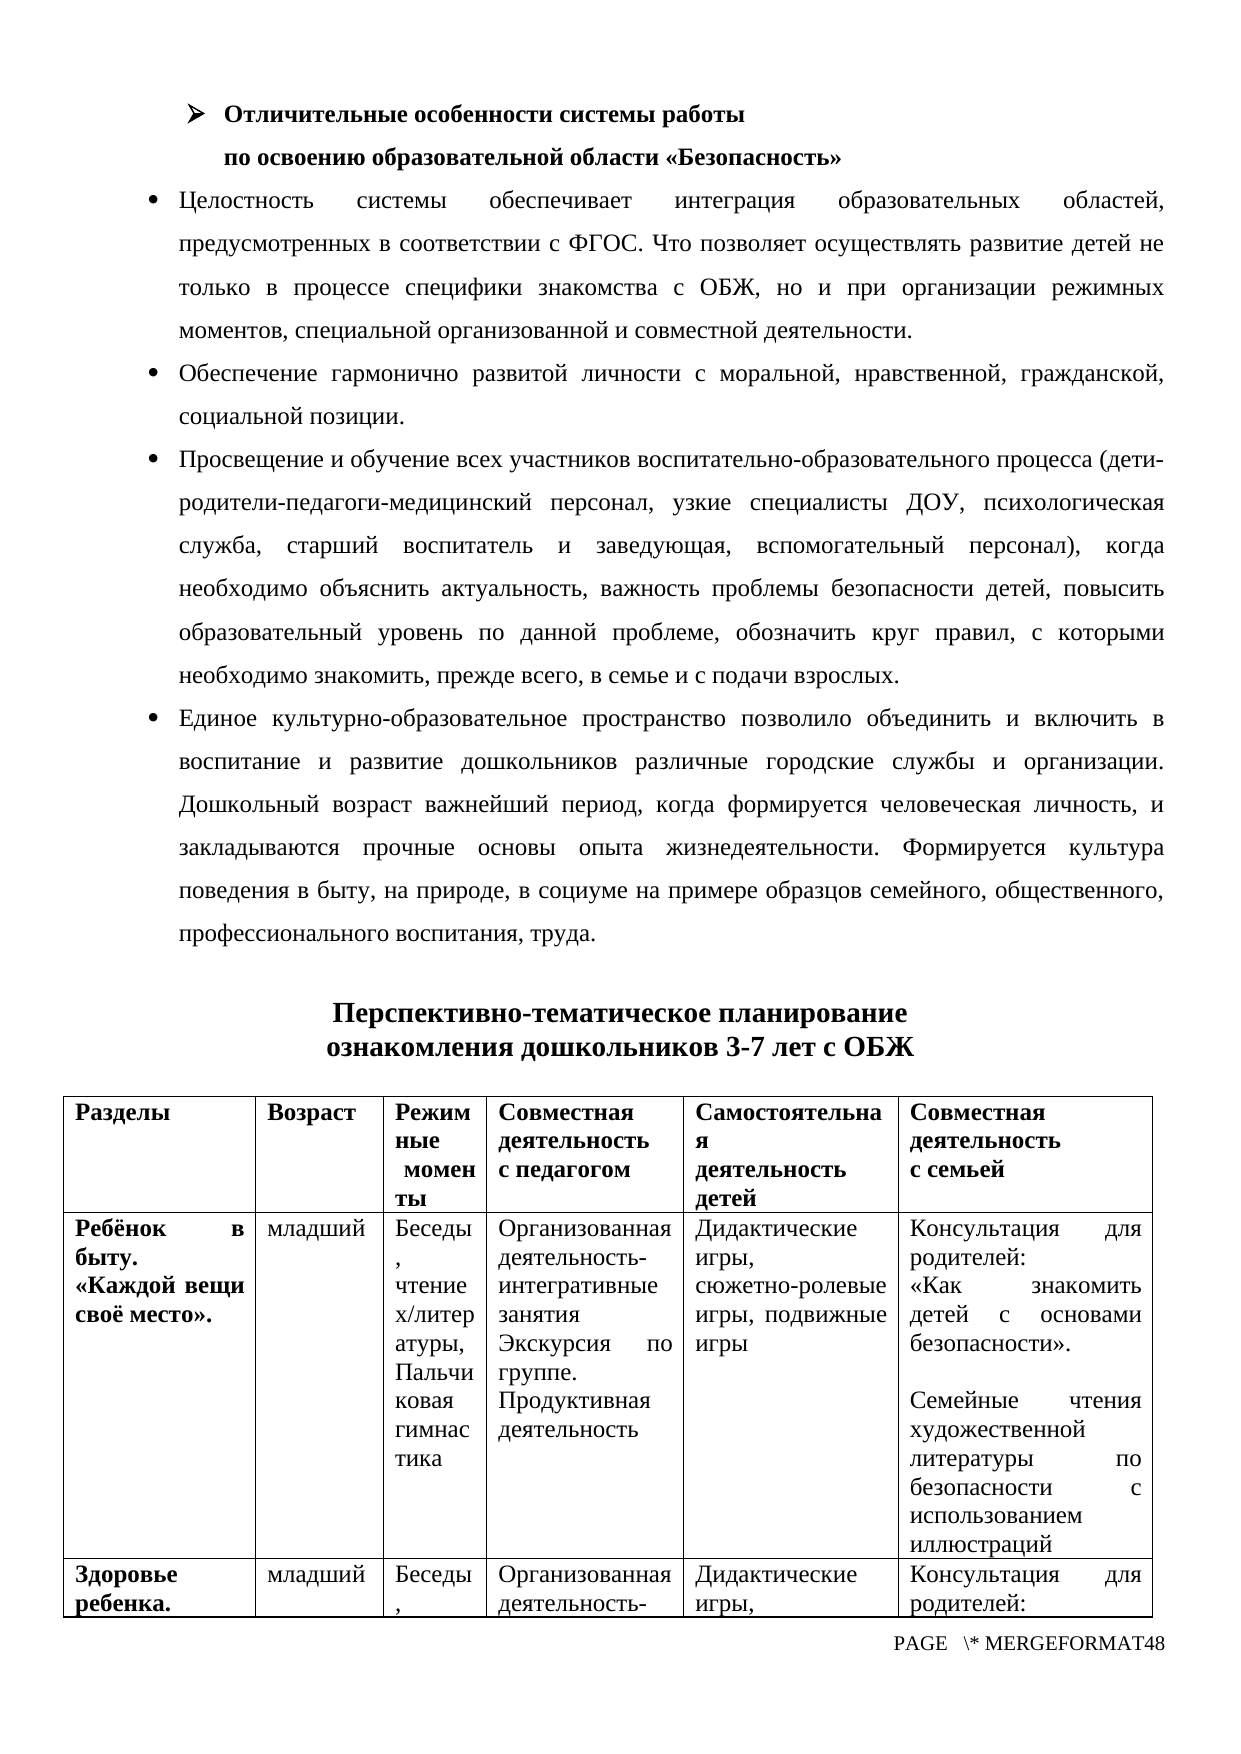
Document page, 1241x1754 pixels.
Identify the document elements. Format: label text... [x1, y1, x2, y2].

table_cell младший [256, 1559, 383, 1616]
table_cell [899, 1559, 1152, 1616]
table_header Совместная деятельность с педагогом [487, 1097, 683, 1212]
list Обеспечение гармонично развитой личности с моральной, нравственной, гражданской, социальной позиции. [149, 358, 1165, 430]
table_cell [64, 1559, 255, 1616]
text Перспективно-тематическое планирование [75, 995, 1165, 1029]
table_cell Организованная деятельность-интегративные занятия Экскурсия по группе. Продуктивная деятельность [487, 1213, 683, 1558]
table_cell Ребёнок в быту. «Каждой вещи своё место». [64, 1213, 255, 1558]
table_header Разделы [64, 1097, 255, 1212]
text ознакомления дошкольников 3-7 лет с ОБЖ [75, 1029, 1165, 1062]
table_cell Дидактические игры, сюжетно-ролевые игры, подвижные игры [684, 1213, 898, 1558]
table_header Самостоятельная деятельность детей [684, 1097, 898, 1212]
table_cell младший [256, 1213, 383, 1558]
list Единое культурно-образовательное пространство позволило объединить и включить в воспитание и развитие дошкольников различные городские службы и организации. Дошкольный возраст важнейший период, когда формируется человеческая личность, и закладываются прочные основы опыта жизнедеятельности. Формируется культура поведения в быту, на природе, в социуме на примере образцов семейного, общественного, профессионального воспитания, труда. [149, 703, 1165, 947]
list Отличительные особенности системы работы [186, 99, 1165, 128]
table_cell Консультация для родителей: «Как знакомить детей с основами безопасности». Семейные чтения художественной литературы по безопасности с использованием иллюстраций [899, 1213, 1152, 1558]
list Просвещение и обучение всех участников воспитательно-образовательного процесса (дети-родители-педагоги-медицинский персонал, узкие специалисты ДОУ, психологическая служба, старший воспитатель и заведующая, вспомогательный персонал), когда необходимо объяснить актуальность, важность проблемы безопасности детей, повысить образовательный уровень по данной проблеме, обозначить круг правил, с которыми необходимо знакомить, прежде всего, в семье и с подачи взрослых. [149, 444, 1165, 688]
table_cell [384, 1559, 486, 1616]
table_header Возраст [256, 1097, 383, 1212]
table_cell Беседы, чтение х/литературы, Пальчиковая гимнастика [384, 1213, 486, 1558]
list по освоению образовательной области «Безопасность» [224, 142, 1165, 171]
list Целостность системы обеспечивает интеграция образовательных областей, предусмотренных в соответствии с ФГОС. Что позволяет осуществлять развитие детей не только в процессе специфики знакомства с ОБЖ, но и при организации режимных моментов, специальной организованной и совместной деятельности. [149, 185, 1165, 343]
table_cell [684, 1559, 898, 1616]
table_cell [487, 1559, 683, 1616]
table_header Режимные моменты [384, 1097, 486, 1212]
table_header Совместная деятельность с семьей [899, 1097, 1152, 1212]
